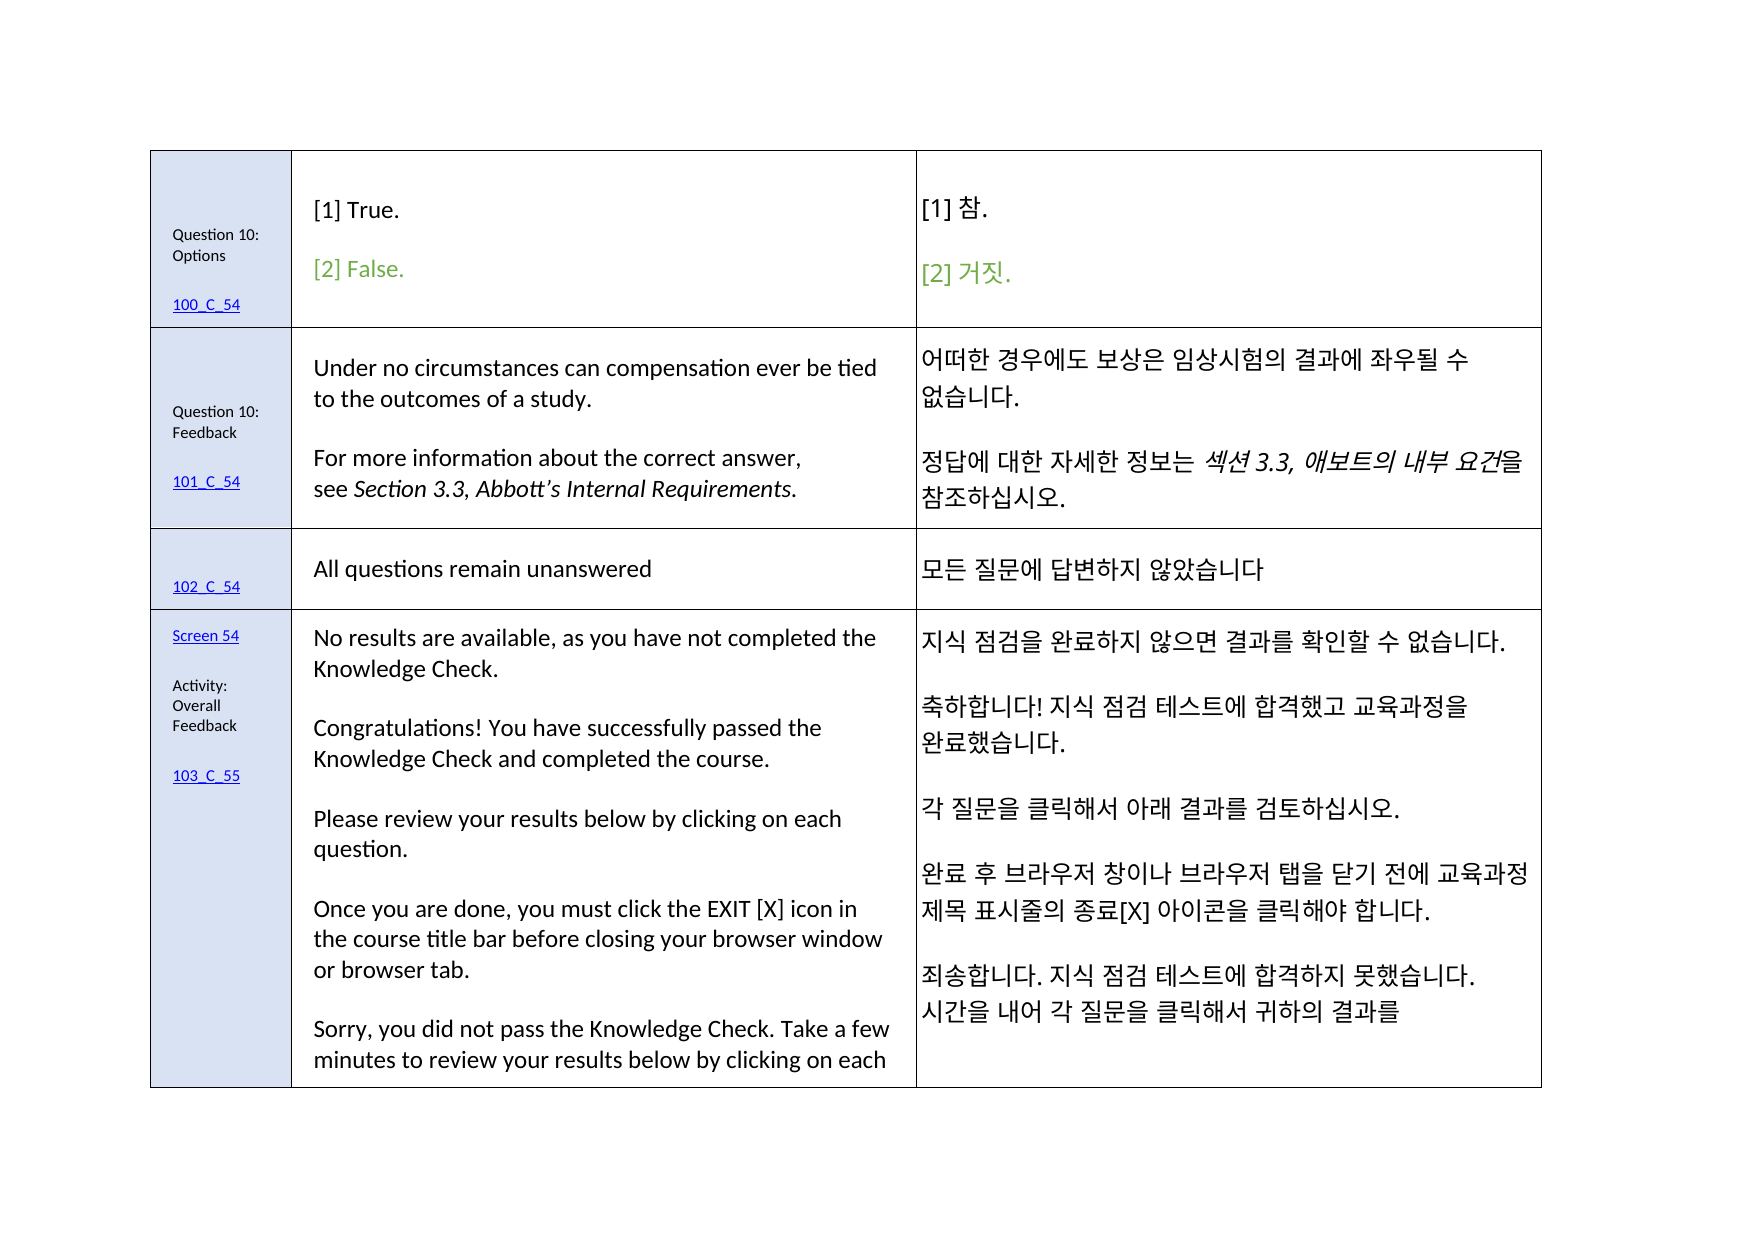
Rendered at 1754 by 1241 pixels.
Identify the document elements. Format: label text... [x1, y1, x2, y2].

table_cell All questions remain unanswered [292, 529, 916, 609]
table_cell 102_C_54 [151, 529, 291, 609]
table_cell [1] 참. [2] 거짓. [917, 151, 1541, 327]
table_cell [1] True. [2] False. [292, 151, 916, 327]
table_cell Question 10: Feedback 101_C_54 [151, 328, 291, 527]
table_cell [292, 610, 916, 1087]
table_cell Question 10: Options 100_C_54 [151, 151, 291, 327]
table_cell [917, 610, 1541, 1087]
table_cell 모든 질문에 답변하지 않았습니다 [917, 529, 1541, 609]
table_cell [151, 610, 291, 1087]
table_cell 어떠한 경우에도 보상은 임상시험의 결과에 좌우될 수 없습니다. 정답에 대한 자세한 정보는 섹션 3.3, 애보트의 내부 요건을 참조하십시오. [917, 328, 1541, 527]
table_cell Under no circumstances can compensation ever be tied to the outcomes of a study. For more information about the correct answer, see Section 3.3, Abbott’s Internal Requirements. [292, 328, 916, 527]
